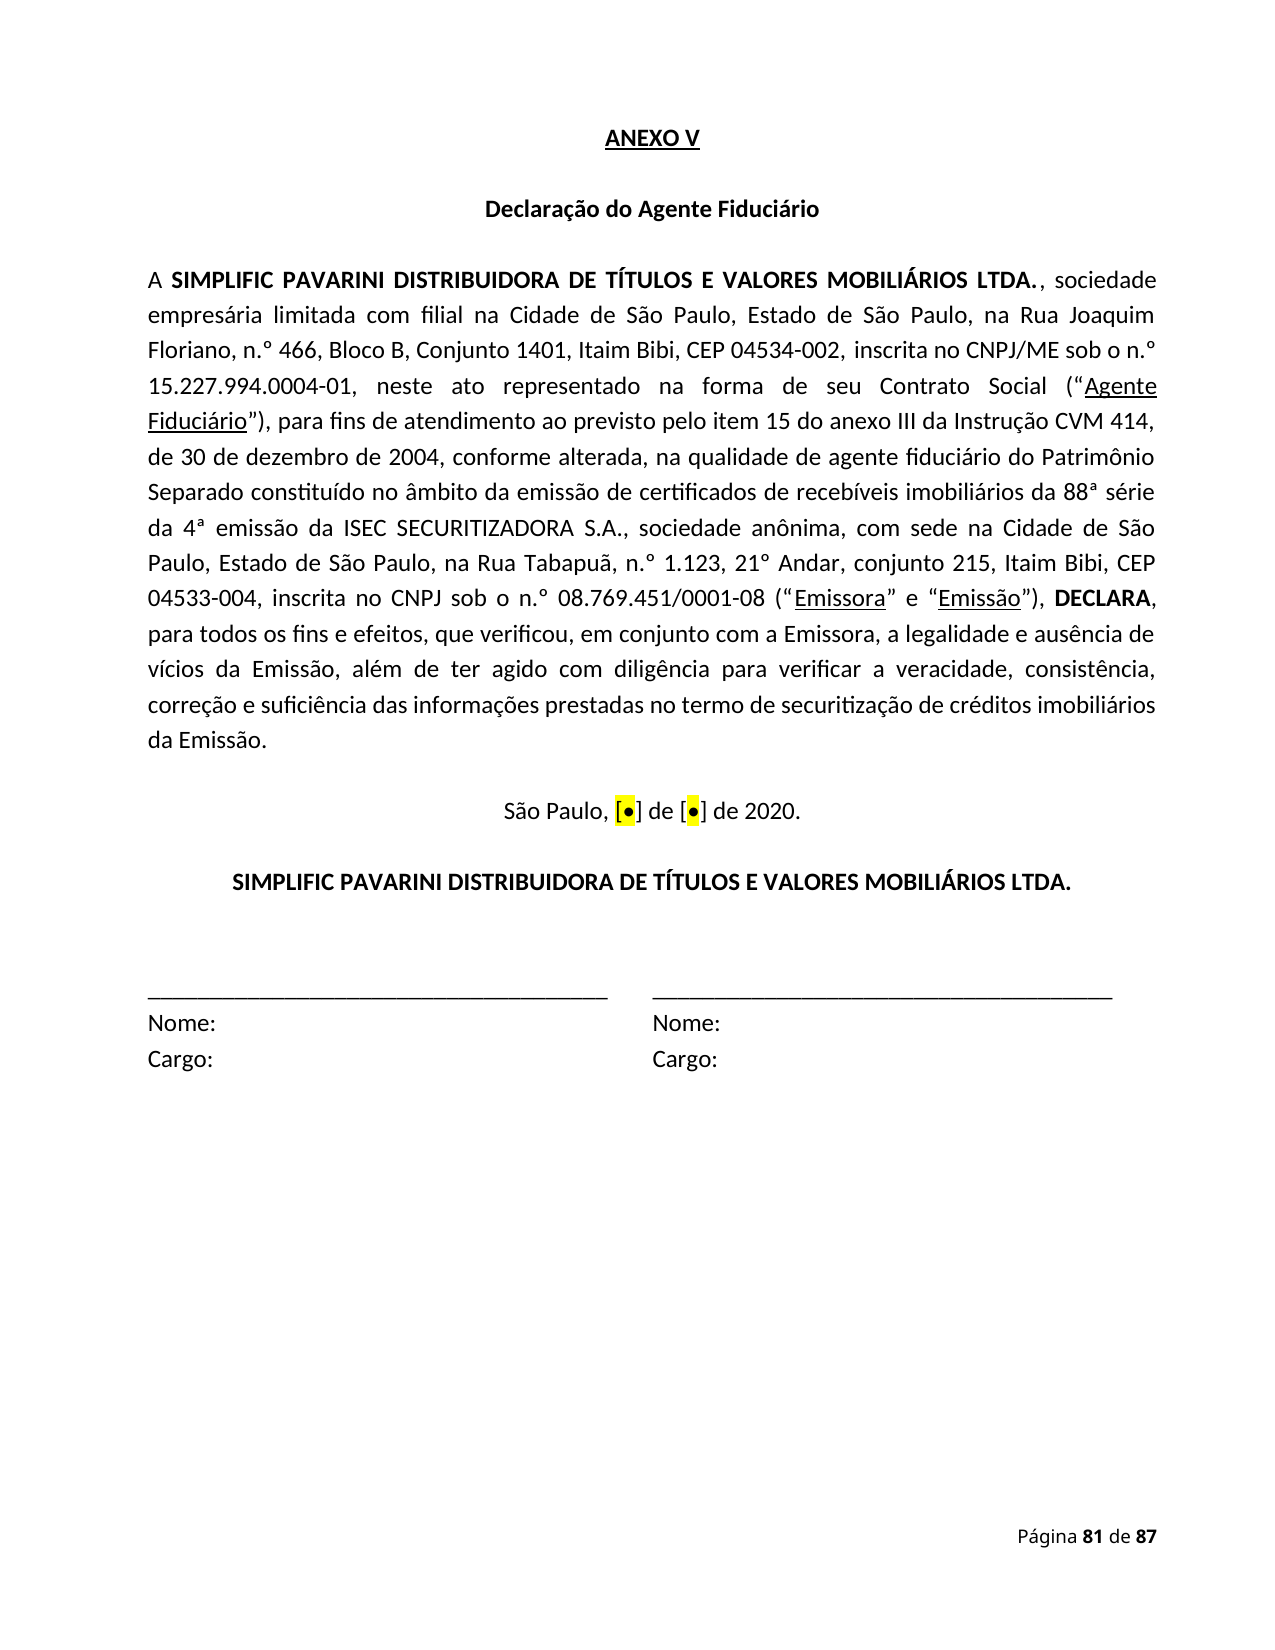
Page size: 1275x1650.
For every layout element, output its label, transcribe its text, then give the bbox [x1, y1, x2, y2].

text A SIMPLIFIC PAVARINI DISTRIBUIDORA DE TÍTULOS E VALORES MOBILIÁRIOS LTDA., sociedade empresária limitada com filial na Cidade de São Paulo, Estado de São Paulo, na Rua Joaquim Floriano, n.º 466, Bloco B, Conjunto 1401, Itaim Bibi, CEP 04534-002, inscrita no CNPJ/ME sob o n.º 15.227.994.0004-01, neste ato representado na forma de seu Contrato Social (“Agente Fiduciário”), para fins de atendimento ao previsto pelo item 15 do anexo III da Instrução CVM 414, de 30 de dezembro de 2004, conforme alterada, na qualidade de agente fiduciário do Patrimônio Separado constituído no âmbito da emissão de certificados de recebíveis imobiliários da 88ª série da 4ª emissão da ISEC SECURITIZADORA S.A., sociedade anônima, com sede na Cidade de São Paulo, Estado de São Paulo, na Rua Tabapuã, n.º 1.123, 21º Andar, conjunto 215, Itaim Bibi, CEP 04533-004, inscrita no CNPJ sob o n.º 08.769.451/0001-08 (“Emissora” e “Emissão”), DECLARA, para todos os fins e efeitos, que verificou, em conjunto com a Emissora, a legalidade e ausência de vícios da Emissão, além de ter agido com diligência para verificar a veracidade, consistência, correção e suficiência das informações prestadas no termo de securitização de créditos imobiliários da Emissão. [148, 260, 1157, 756]
table_cell Cargo: [136, 1039, 641, 1074]
subtitle ANEXO V [148, 118, 1157, 189]
text São Paulo, [•] de [•] de 2020. [148, 791, 1157, 826]
table_cell Nome: [136, 1004, 641, 1039]
table_header _____________________________________ [641, 968, 1146, 1003]
text SIMPLIFIC PAVARINI DISTRIBUIDORA DE TÍTULOS E VALORES MOBILIÁRIOS LTDA. [148, 862, 1157, 897]
table_cell Nome: [641, 1004, 1146, 1039]
table_cell Cargo: [641, 1039, 1146, 1074]
table_header _____________________________________ [136, 968, 641, 1003]
subtitle Declaração do Agente Fiduciário [148, 189, 1157, 224]
